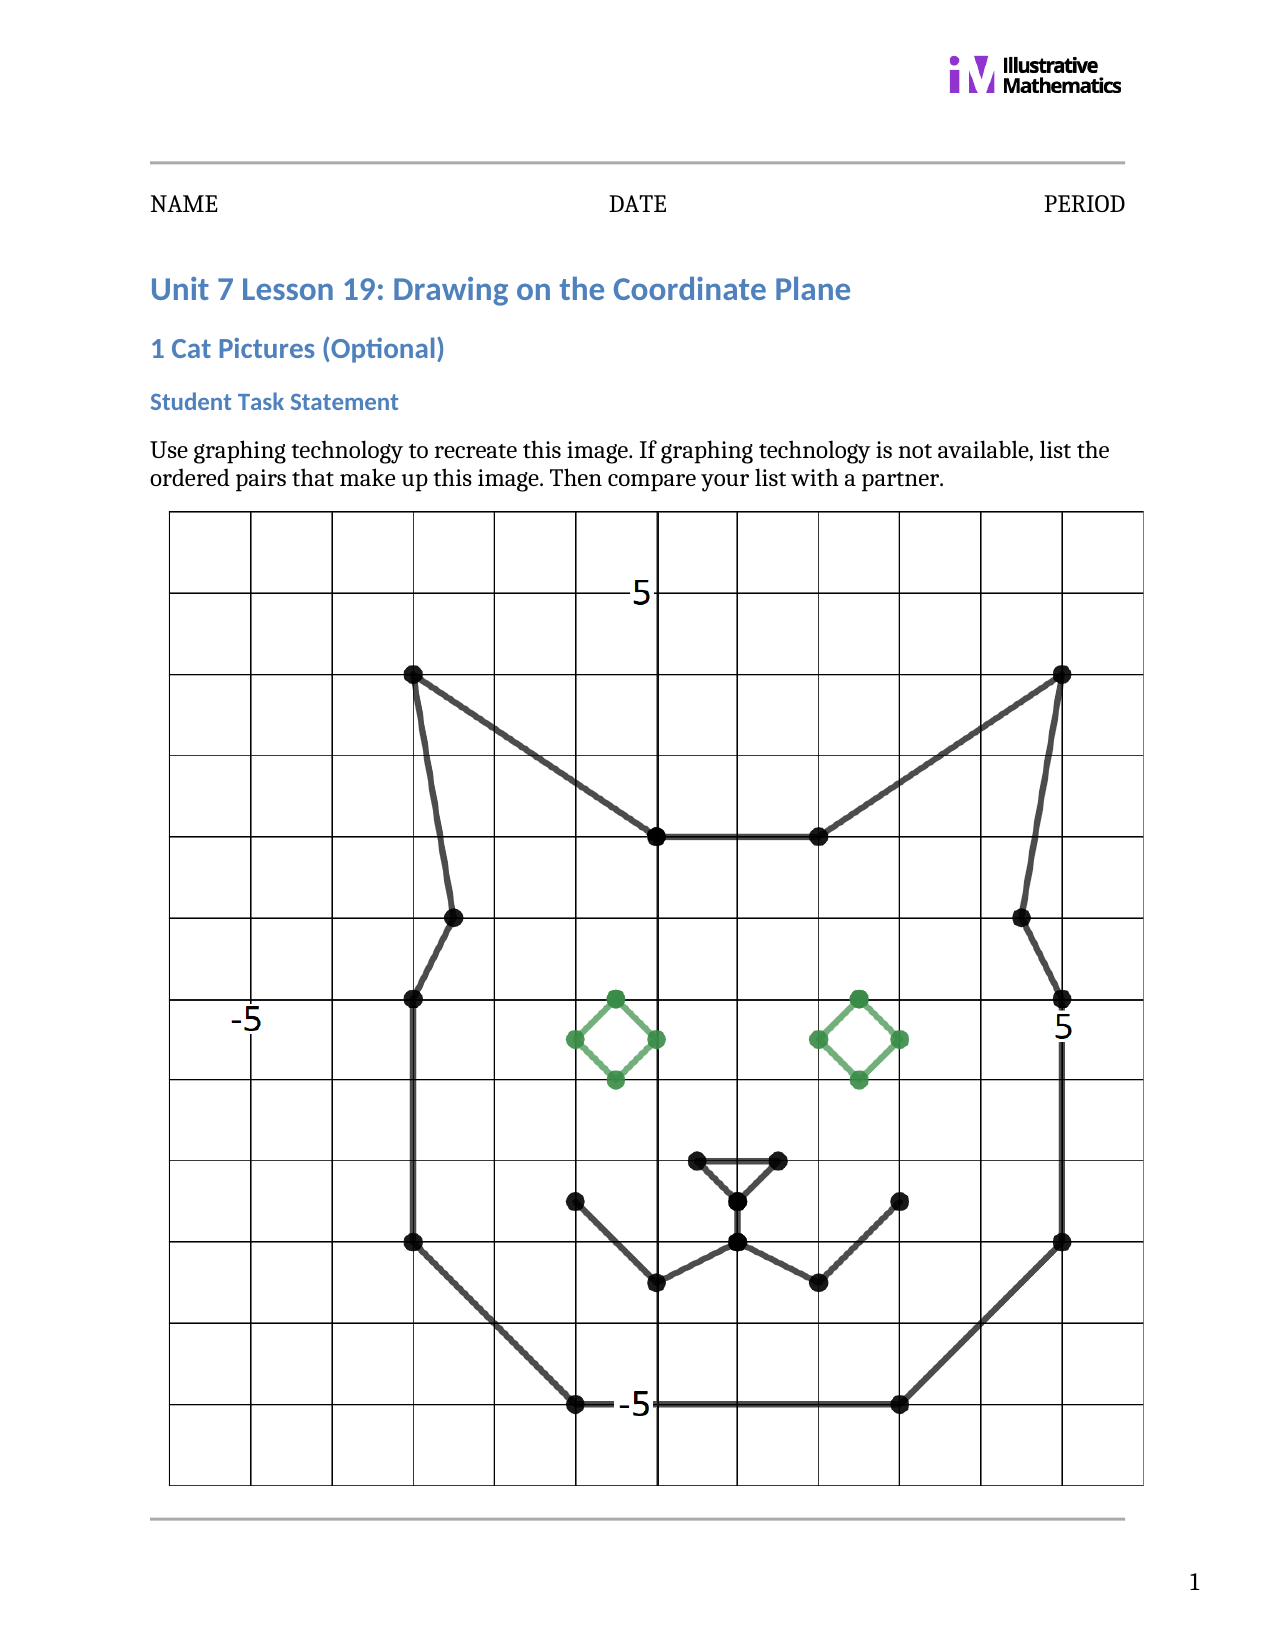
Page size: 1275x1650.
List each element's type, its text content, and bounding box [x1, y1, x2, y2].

subtitle Unit 7 Lesson 19: Drawing on the Coordinate Plane [150, 268, 1125, 309]
picture [168, 511, 1144, 1486]
text Use graphing technology to recreate this image. If graphing technology is not available, list the ordered pairs that make up this image. Then compare your list with a partner. [150, 436, 1125, 493]
subtitle Student Task Statement [150, 386, 1125, 417]
picture [949, 55, 1121, 93]
subtitle 1 Cat Pictures (Optional) [150, 330, 1125, 366]
